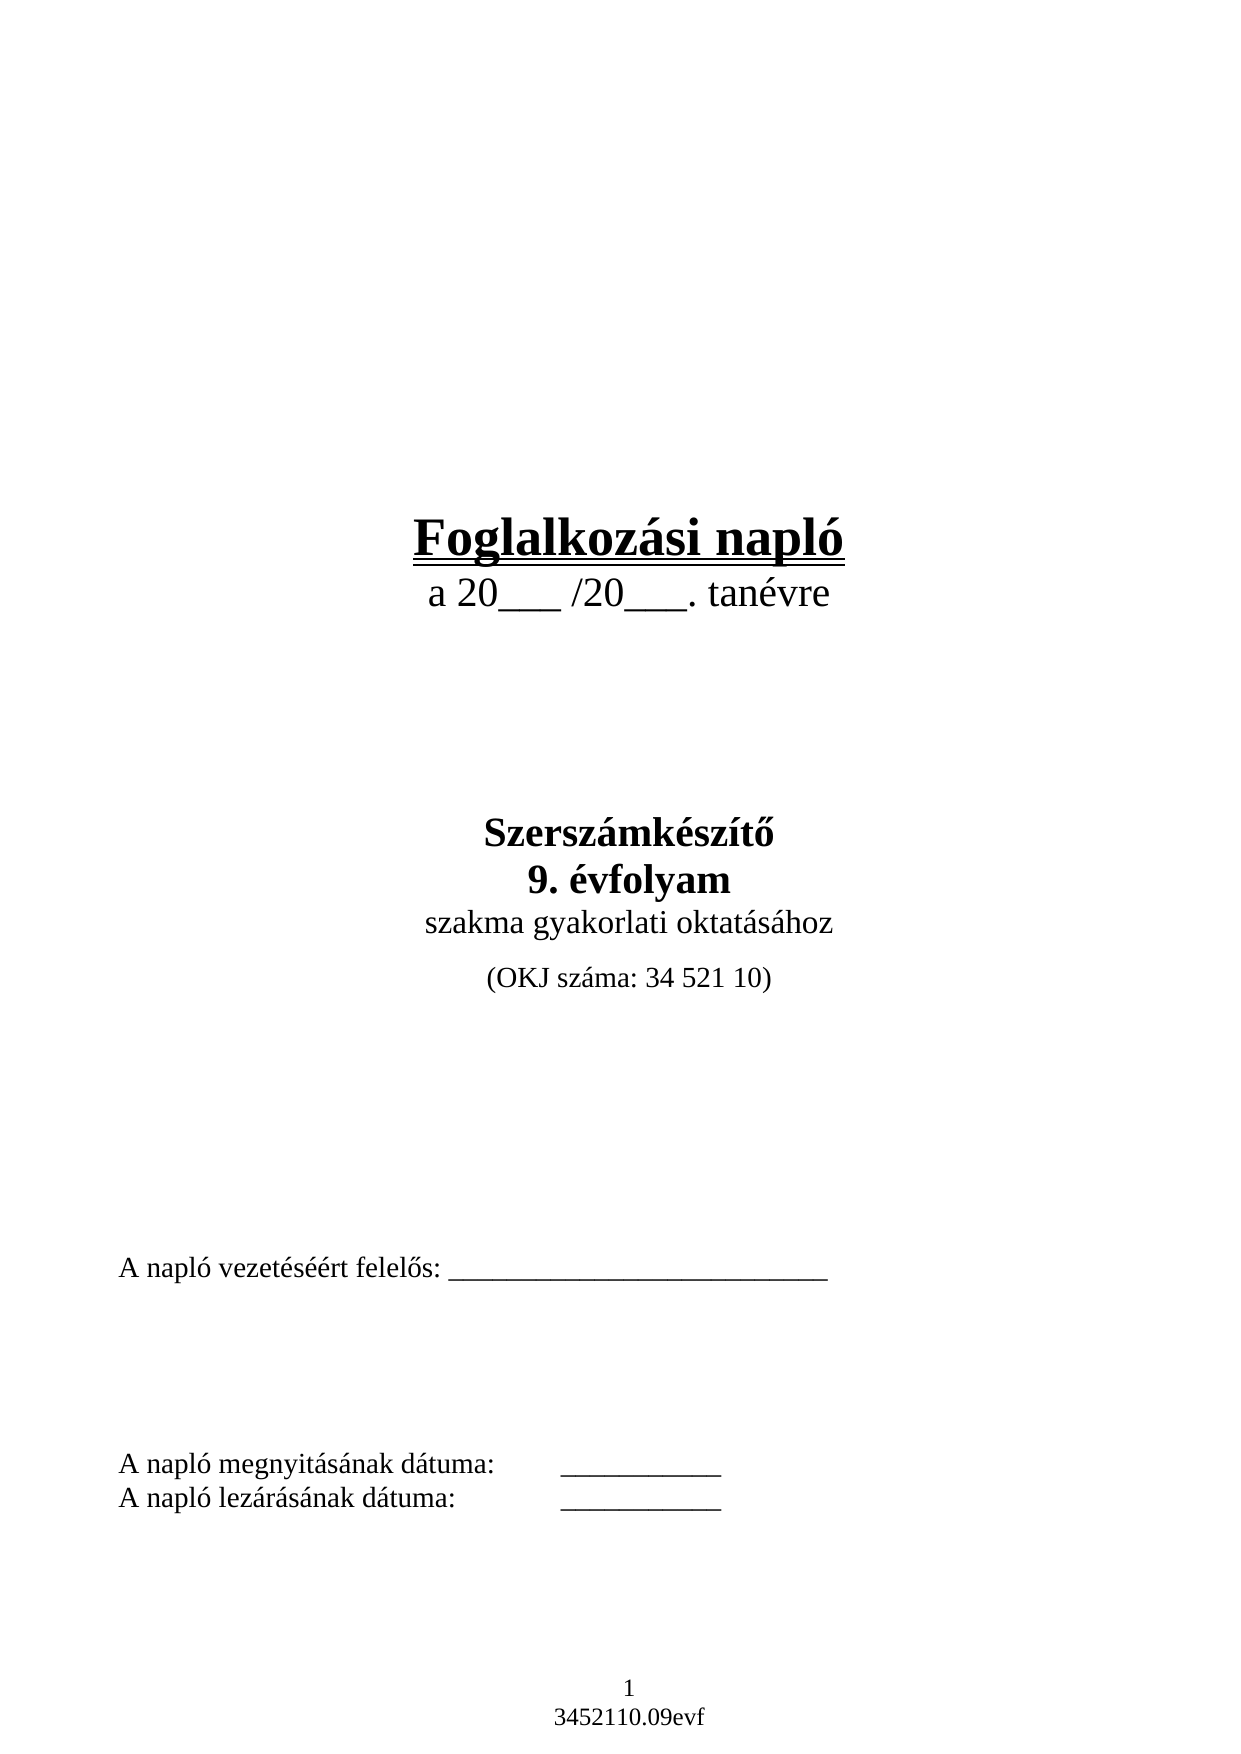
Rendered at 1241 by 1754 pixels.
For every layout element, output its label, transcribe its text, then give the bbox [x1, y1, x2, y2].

text (OKJ száma: 34 521 10) [118, 960, 1140, 994]
subtitle Foglalkozási napló [118, 505, 1140, 567]
text 9. évfolyam [118, 855, 1140, 903]
text a 20___ /20___. tanévre [118, 567, 1140, 615]
text A napló megnyitásának dátuma: ___________ [118, 1447, 1140, 1480]
text A napló lezárásának dátuma: ___________ [118, 1480, 1140, 1514]
text Szerszámkészítő [118, 807, 1140, 855]
subtitle A napló vezetéséért felelős: __________________________ [118, 1250, 1140, 1284]
text szakma gyakorlati oktatásához [118, 903, 1140, 941]
